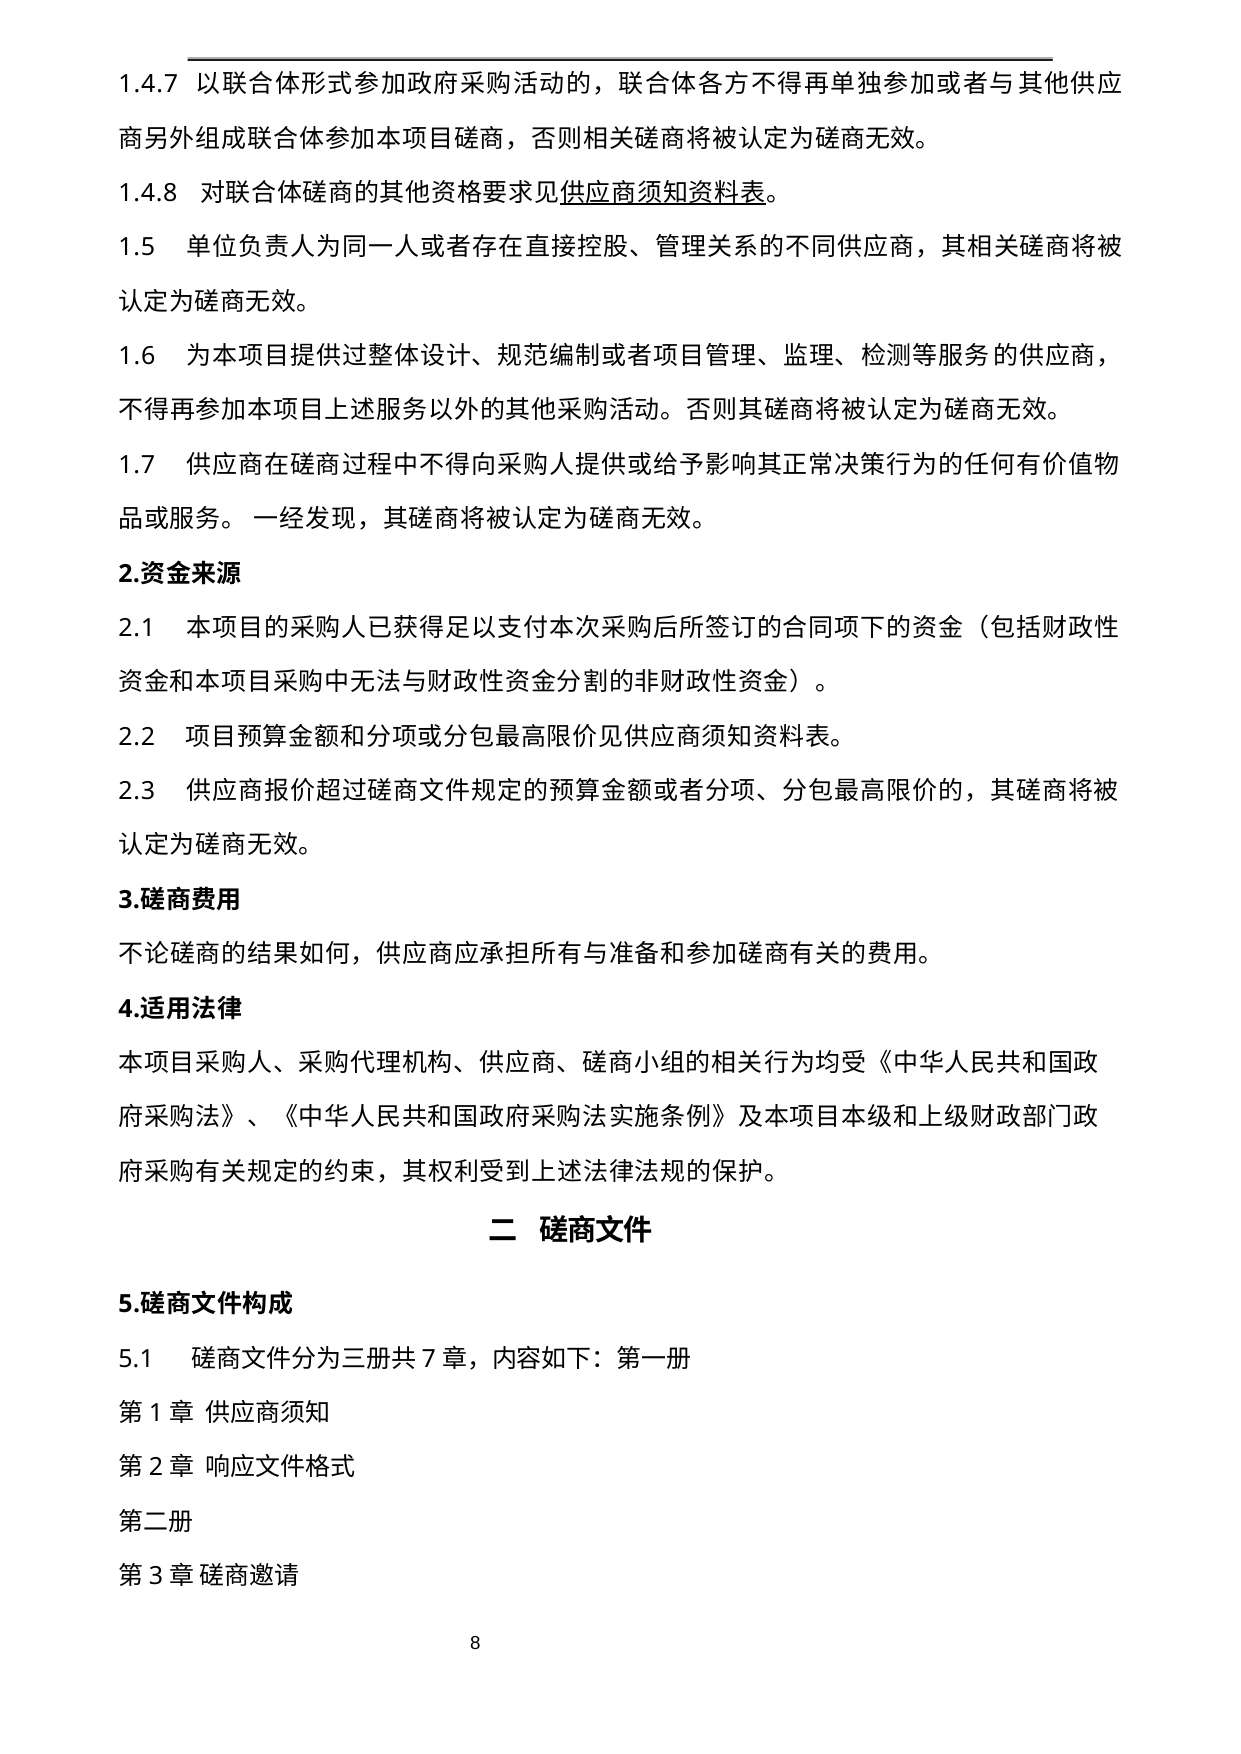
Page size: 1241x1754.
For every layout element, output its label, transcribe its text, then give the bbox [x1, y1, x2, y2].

text 1.5 单位负责人为同一人或者存在直接控股、管理关系的不同供应商，其相关磋商将被认定为磋商无效。 [118, 227, 1122, 317]
text 1.4.8 对联合体磋商的其他资格要求见供应商须知资料表。 [118, 172, 1122, 209]
text 5.磋商文件构成 [118, 1284, 1122, 1320]
text 1.7 供应商在磋商过程中不得向采购人提供或给予影响其正常决策行为的任何有价值物品或服务。 一经发现，其磋商将被认定为磋商无效。 [118, 444, 1122, 535]
text 2.1 本项目的采购人已获得足以支付本次采购后所签订的合同项下的资金（包括财政性资金和本项目采购中无法与财政性资金分割的非财政性资金）。 [118, 607, 1122, 698]
text 2.资金来源 [118, 553, 1122, 589]
text 2.2 项目预算金额和分项或分包最高限价见供应商须知资料表。 [118, 716, 1122, 752]
text 3.磋商费用 [118, 879, 1122, 916]
text 1.4.7 以联合体形式参加政府采购活动的，联合体各方不得再单独参加或者与其他供应商另外组成联合体参加本项目磋商，否则相关磋商将被认定为磋商无效。 [118, 64, 1122, 154]
text 本项目采购人、采购代理机构、供应商、磋商小组的相关行为均受《中华人民共和国政府采购法》、《中华人民共和国政府采购法实施条例》及本项目本级和上级财政部门政府采购有关规定的约束，其权利受到上述法律法规的保护。 [118, 1042, 1122, 1187]
text 2.3 供应商报价超过磋商文件规定的预算金额或者分项、分包最高限价的，其磋商将被认定为磋商无效。 [118, 771, 1122, 861]
text 第 1 章 供应商须知 [118, 1392, 1122, 1429]
text 第 2 章 响应文件格式 [118, 1447, 1122, 1483]
text 第 3 章 磋商邀请 [118, 1556, 1122, 1592]
text 不论磋商的结果如何，供应商应承担所有与准备和参加磋商有关的费用。 [118, 934, 1122, 970]
picture [187, 57, 1053, 61]
text 二 磋商文件 [488, 1209, 1122, 1248]
text 4.适用法律 [118, 988, 1122, 1024]
text 5.1 磋商文件分为三册共 7 章，内容如下：第一册 [118, 1338, 1122, 1374]
text 1.6 为本项目提供过整体设计、规范编制或者项目管理、监理、检测等服务的供应商，不得再参加本项目上述服务以外的其他采购活动。否则其磋商将被认定为磋商无效。 [118, 336, 1122, 426]
text 第二册 [118, 1501, 1122, 1537]
